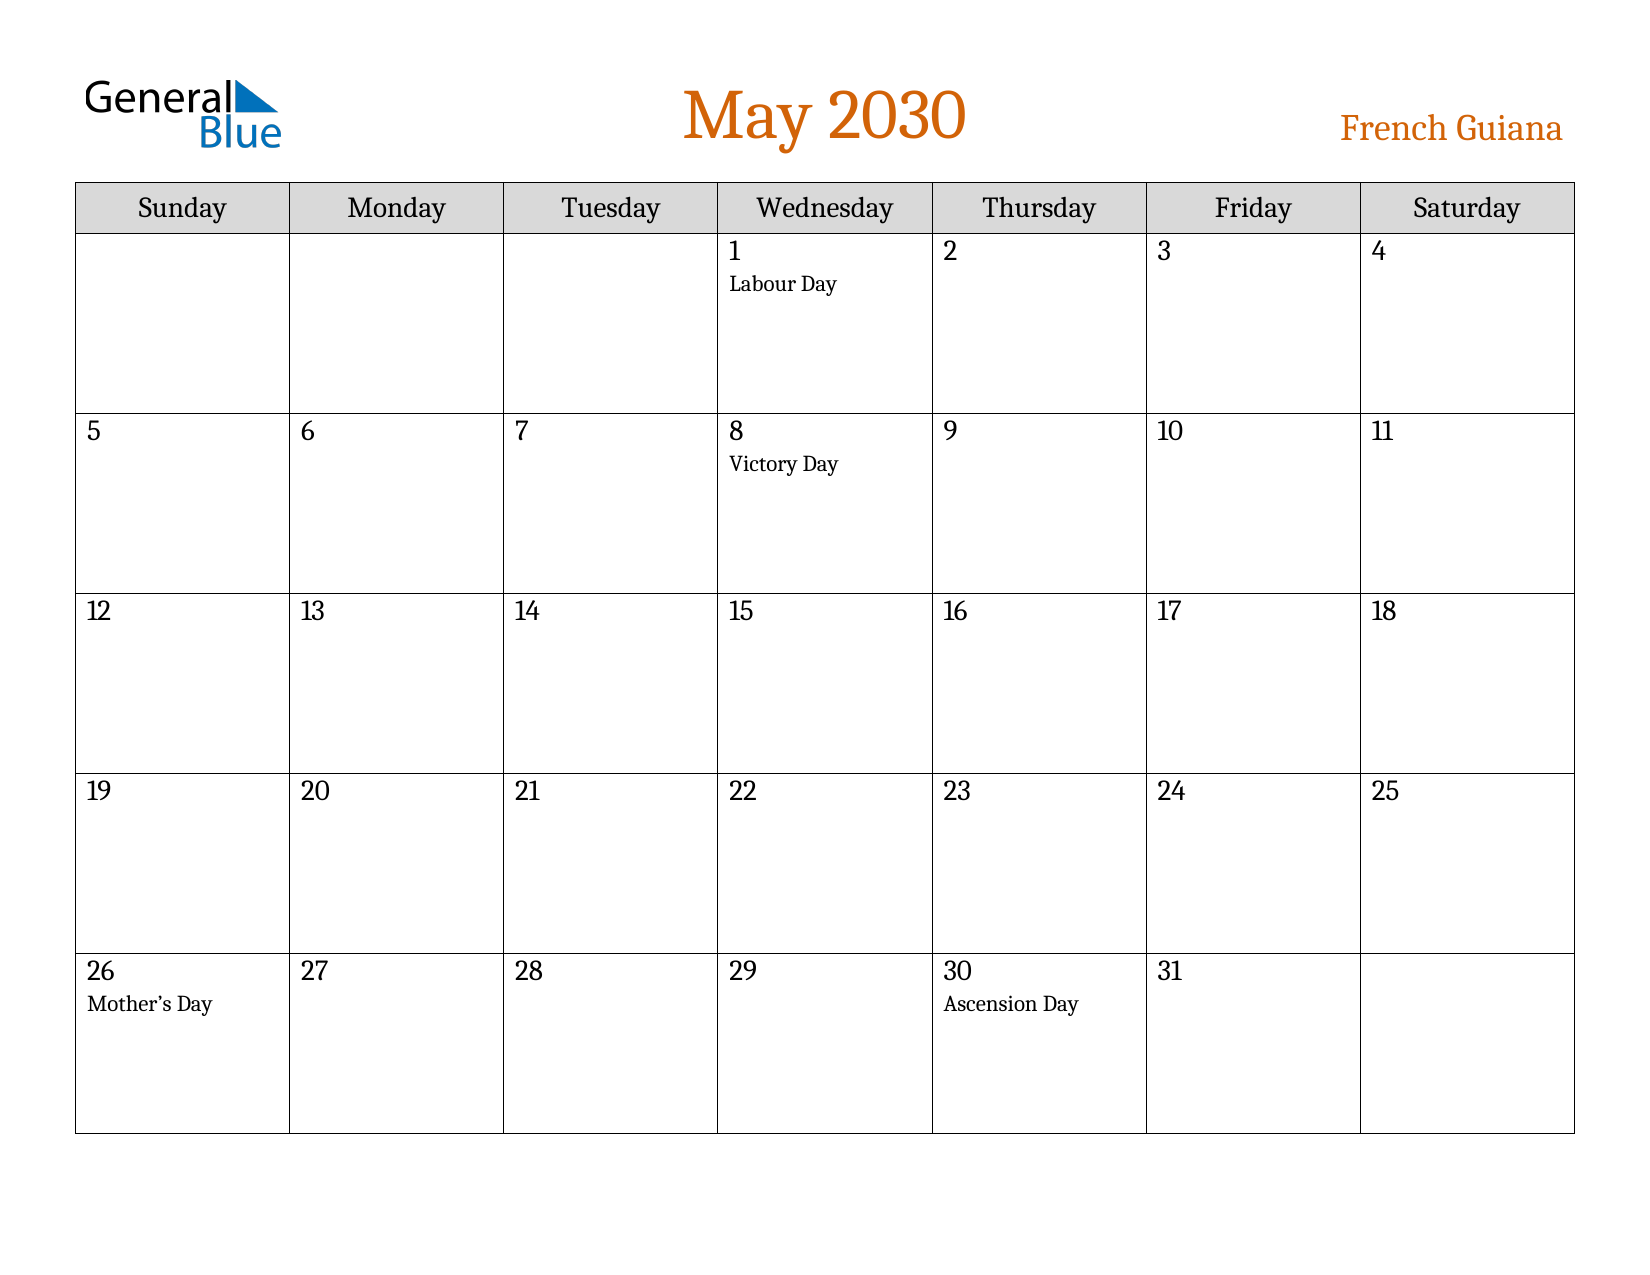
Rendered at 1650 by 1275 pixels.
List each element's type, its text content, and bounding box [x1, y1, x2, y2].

picture [86, 80, 281, 148]
table_cell [1361, 810, 1574, 953]
table_cell Victory Day [718, 450, 932, 593]
table_cell 2 [933, 234, 1146, 270]
table_cell Friday [1147, 183, 1360, 233]
table_cell 27 [290, 954, 503, 990]
table_cell Ascension Day [933, 990, 1146, 1133]
table_cell 26 [76, 954, 289, 990]
table_cell 12 [76, 594, 289, 630]
table_cell Monday [290, 183, 503, 233]
table_cell [718, 810, 932, 953]
table_cell 8 [718, 414, 932, 450]
table_cell [504, 810, 717, 953]
table_cell [290, 270, 503, 413]
table_cell 1 [718, 234, 932, 270]
table_cell 31 [1147, 954, 1360, 990]
table_cell 29 [718, 954, 932, 990]
table_cell [718, 990, 932, 1133]
table_cell [1361, 270, 1574, 413]
table_cell 7 [504, 414, 717, 450]
table_cell [504, 990, 717, 1133]
table_cell 10 [1147, 414, 1360, 450]
table_cell 5 [76, 414, 289, 450]
table_cell 28 [504, 954, 717, 990]
table_cell 19 [76, 774, 289, 810]
table_cell [504, 630, 717, 773]
table_cell 15 [718, 594, 932, 630]
table_cell [76, 810, 289, 953]
table_cell 13 [290, 594, 503, 630]
table_cell Mother’s Day [76, 990, 289, 1133]
table_cell [718, 630, 932, 773]
table_cell Saturday [1361, 183, 1574, 233]
table_cell [933, 270, 1146, 413]
table_cell 22 [718, 774, 932, 810]
table_cell 25 [1361, 774, 1574, 810]
table_cell [290, 234, 503, 270]
table_cell 23 [933, 774, 1146, 810]
table_cell [1147, 270, 1360, 413]
table_cell 14 [504, 594, 717, 630]
table_cell [1361, 630, 1574, 773]
table_cell Labour Day [718, 270, 932, 413]
table_cell [504, 450, 717, 593]
table_cell [933, 630, 1146, 773]
table_cell [1147, 810, 1360, 953]
table_cell [1361, 954, 1574, 990]
table_cell 18 [1361, 594, 1574, 630]
table_header [76, 75, 503, 182]
table_cell 21 [504, 774, 717, 810]
table_cell [290, 810, 503, 953]
table_cell [1361, 450, 1574, 593]
table_cell 11 [1361, 414, 1574, 450]
table_cell Thursday [933, 183, 1146, 233]
table_cell [76, 630, 289, 773]
table_cell [1361, 990, 1574, 1133]
table_cell [76, 450, 289, 593]
table_cell [76, 234, 289, 270]
table_cell 3 [1147, 234, 1360, 270]
table_cell Wednesday [718, 183, 932, 233]
table_cell [504, 234, 717, 270]
table_cell [290, 450, 503, 593]
table_cell 6 [290, 414, 503, 450]
table_cell 16 [933, 594, 1146, 630]
table_cell 17 [1147, 594, 1360, 630]
table_cell [933, 450, 1146, 593]
table_cell [933, 810, 1146, 953]
table_cell [504, 270, 717, 413]
table_cell [76, 270, 289, 413]
table_cell [1147, 990, 1360, 1133]
table_cell [1147, 630, 1360, 773]
table_cell 30 [933, 954, 1146, 990]
table_cell Sunday [76, 183, 289, 233]
table_cell [290, 630, 503, 773]
table_cell [1147, 450, 1360, 593]
table_cell 9 [933, 414, 1146, 450]
table_cell 4 [1361, 234, 1574, 270]
table_header French Guiana [1146, 75, 1574, 182]
table_cell [290, 990, 503, 1133]
table_cell 24 [1147, 774, 1360, 810]
table_header May 2030 [504, 75, 1146, 182]
table_cell Tuesday [504, 183, 717, 233]
table_cell 20 [290, 774, 503, 810]
